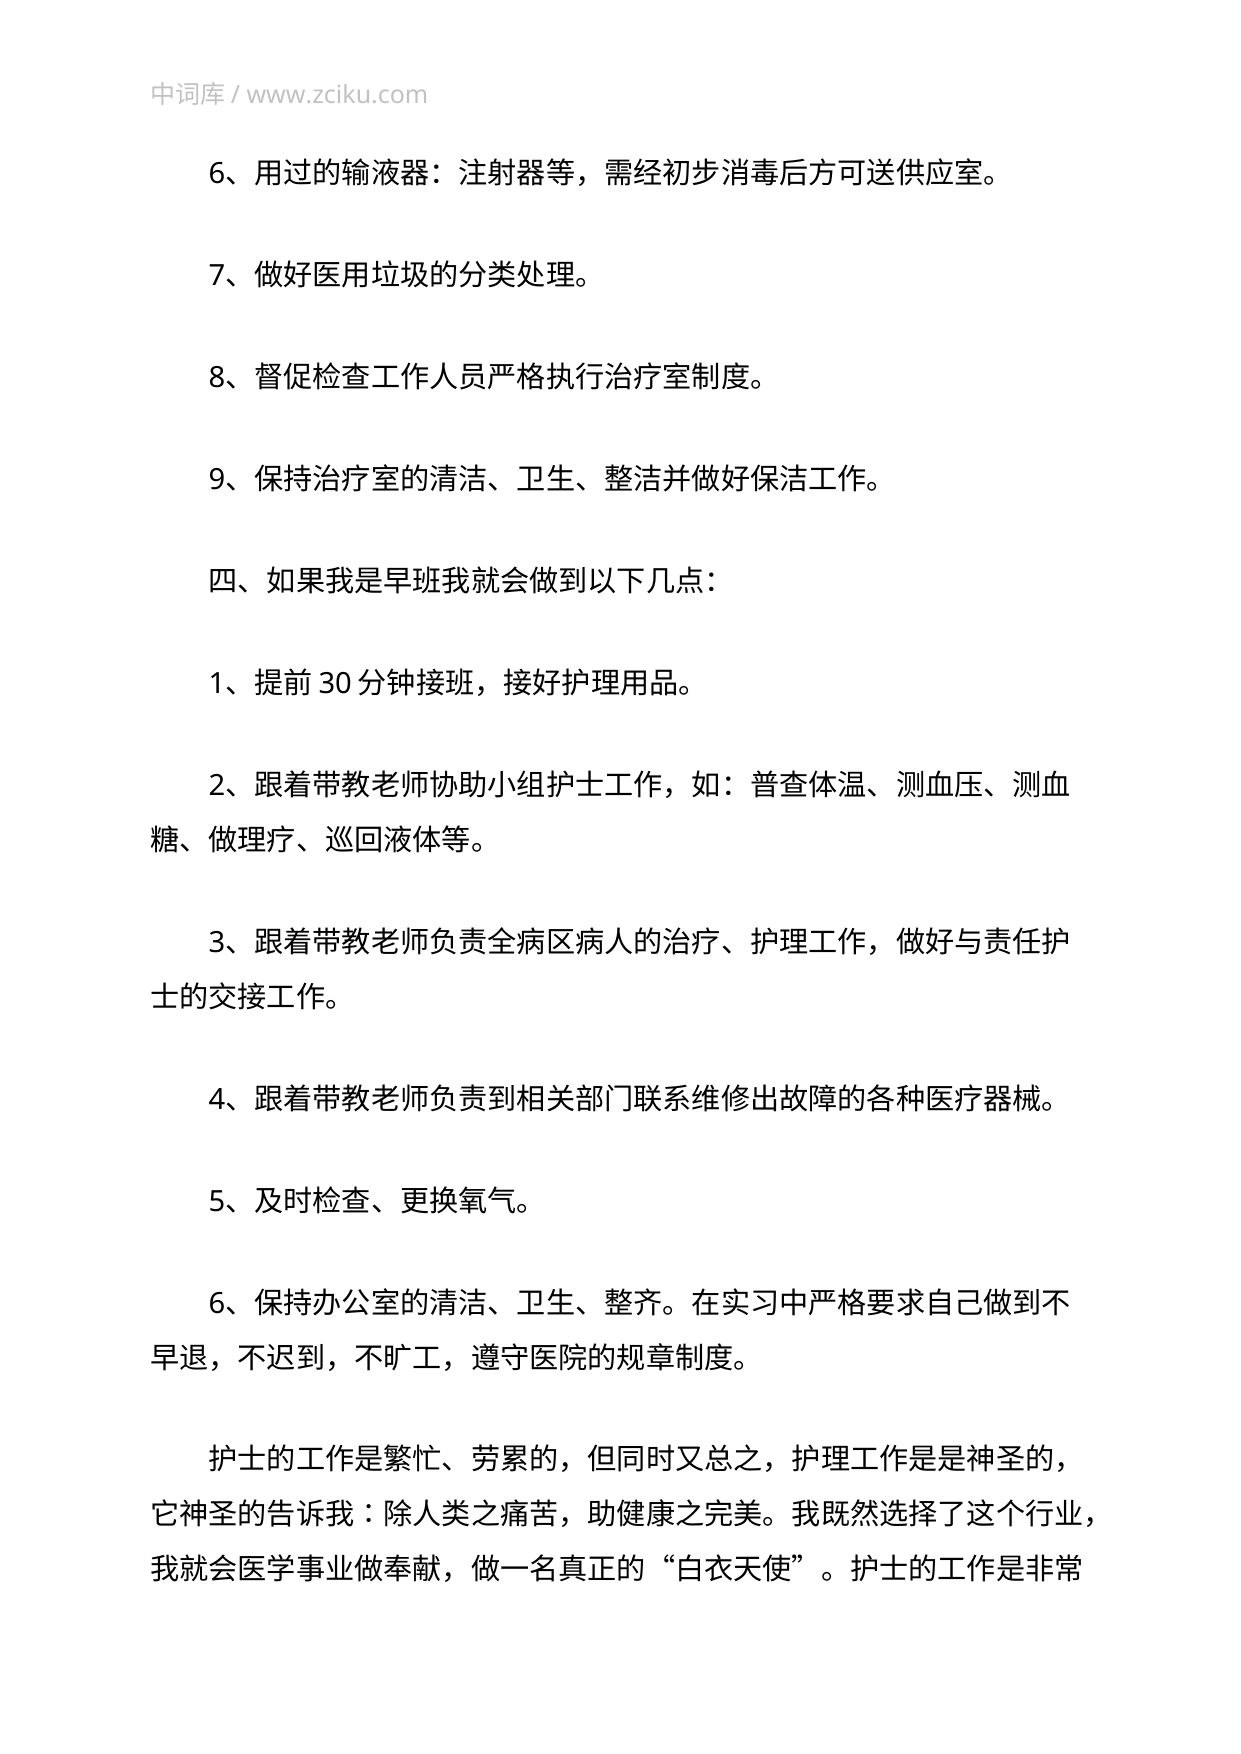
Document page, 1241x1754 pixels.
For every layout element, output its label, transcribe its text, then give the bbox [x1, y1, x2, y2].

text 3、跟着带教老师负责全病区病人的治疗、护理工作，做好与责任护士的交接工作。 [150, 918, 1090, 1016]
text 四、如果我是早班我就会做到以下几点： [150, 558, 1090, 600]
text 7、做好医用垃圾的分类处理。 [150, 252, 1090, 294]
text 6、用过的输液器：注射器等，需经初步消毒后方可送供应室。 [150, 150, 1090, 192]
text 9、保持治疗室的清洁、卫生、整洁并做好保洁工作。 [150, 456, 1090, 498]
text 1、提前30分钟接班，接好护理用品。 [150, 660, 1090, 702]
text 5、及时检查、更换氧气。 [150, 1177, 1090, 1219]
text 6、保持办公室的清洁、卫生、整齐。在实习中严格要求自己做到不早退，不迟到，不旷工，遵守医院的规章制度。 [150, 1279, 1090, 1376]
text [150, 1436, 1090, 1588]
text 2、跟着带教老师协助小组护士工作，如：普查体温、测血压、测血糖、做理疗、巡回液体等。 [150, 762, 1090, 859]
text 8、督促检查工作人员严格执行治疗室制度。 [150, 354, 1090, 396]
text 4、跟着带教老师负责到相关部门联系维修出故障的各种医疗器械。 [150, 1075, 1090, 1118]
